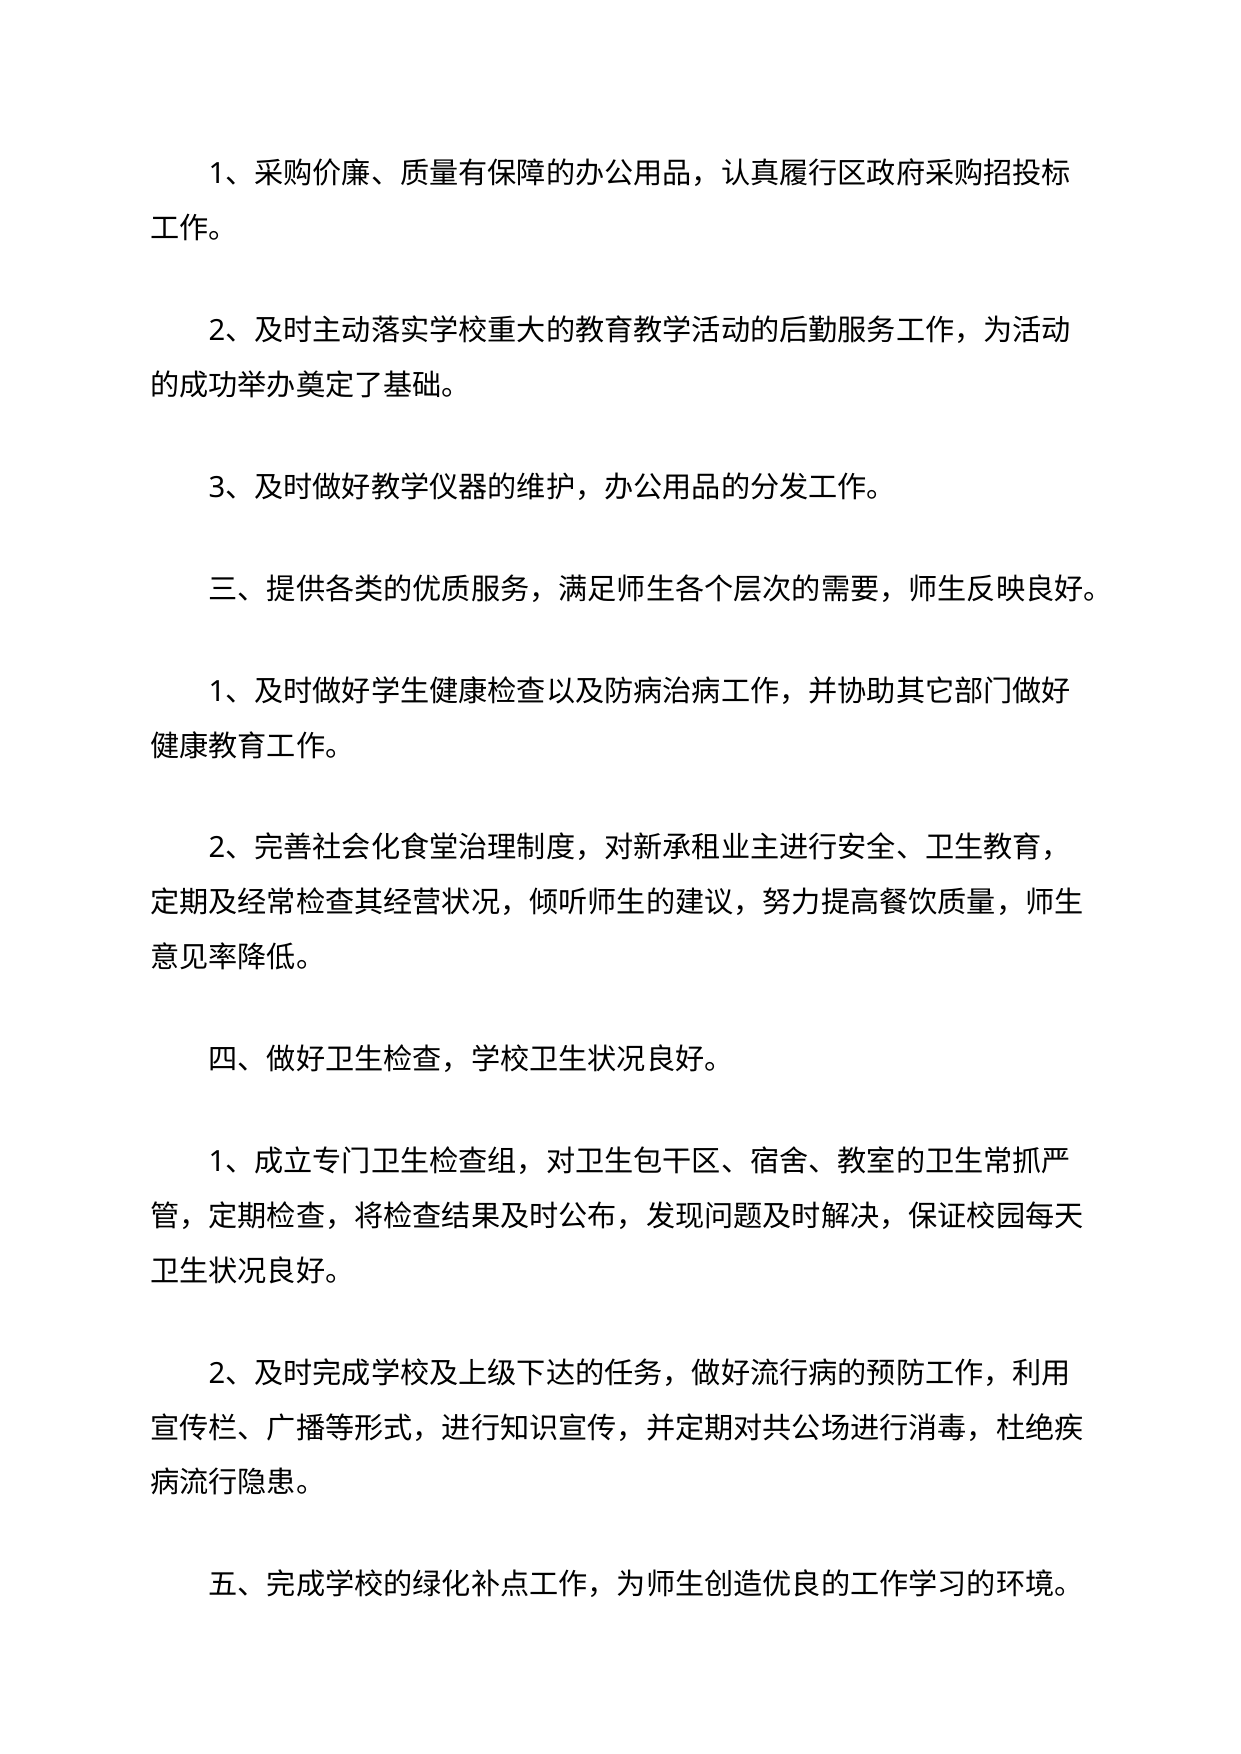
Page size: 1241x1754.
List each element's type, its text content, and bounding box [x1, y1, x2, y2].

text 2、及时完成学校及上级下达的任务，做好流行病的预防工作，利用宣传栏、广播等形式，进行知识宣传，并定期对共公场进行消毒，杜绝疾病流行隐患。 [150, 1349, 1090, 1501]
text 三、提供各类的优质服务，满足师生各个层次的需要，师生反映良好。 [150, 566, 1090, 608]
text 2、完善社会化食堂治理制度，对新承租业主进行安全、卫生教育，定期及经常检查其经营状况，倾听师生的建议，努力提高餐饮质量，师生意见率降低。 [150, 824, 1090, 976]
text 1、采购价廉、质量有保障的办公用品，认真履行区政府采购招投标工作。 [150, 150, 1090, 247]
text 四、做好卫生检查，学校卫生状况良好。 [150, 1036, 1090, 1078]
text 1、及时做好学生健康检查以及防病治病工作，并协助其它部门做好健康教育工作。 [150, 667, 1090, 764]
text 五、完成学校的绿化补点工作，为师生创造优良的工作学习的环境。 [150, 1561, 1090, 1603]
text 1、成立专门卫生检查组，对卫生包干区、宿舍、教室的卫生常抓严管，定期检查，将检查结果及时公布，发现问题及时解决，保证校园每天卫生状况良好。 [150, 1137, 1090, 1290]
text 2、及时主动落实学校重大的教育教学活动的后勤服务工作，为活动的成功举办奠定了基础。 [150, 307, 1090, 404]
text 3、及时做好教学仪器的维护，办公用品的分发工作。 [150, 463, 1090, 506]
